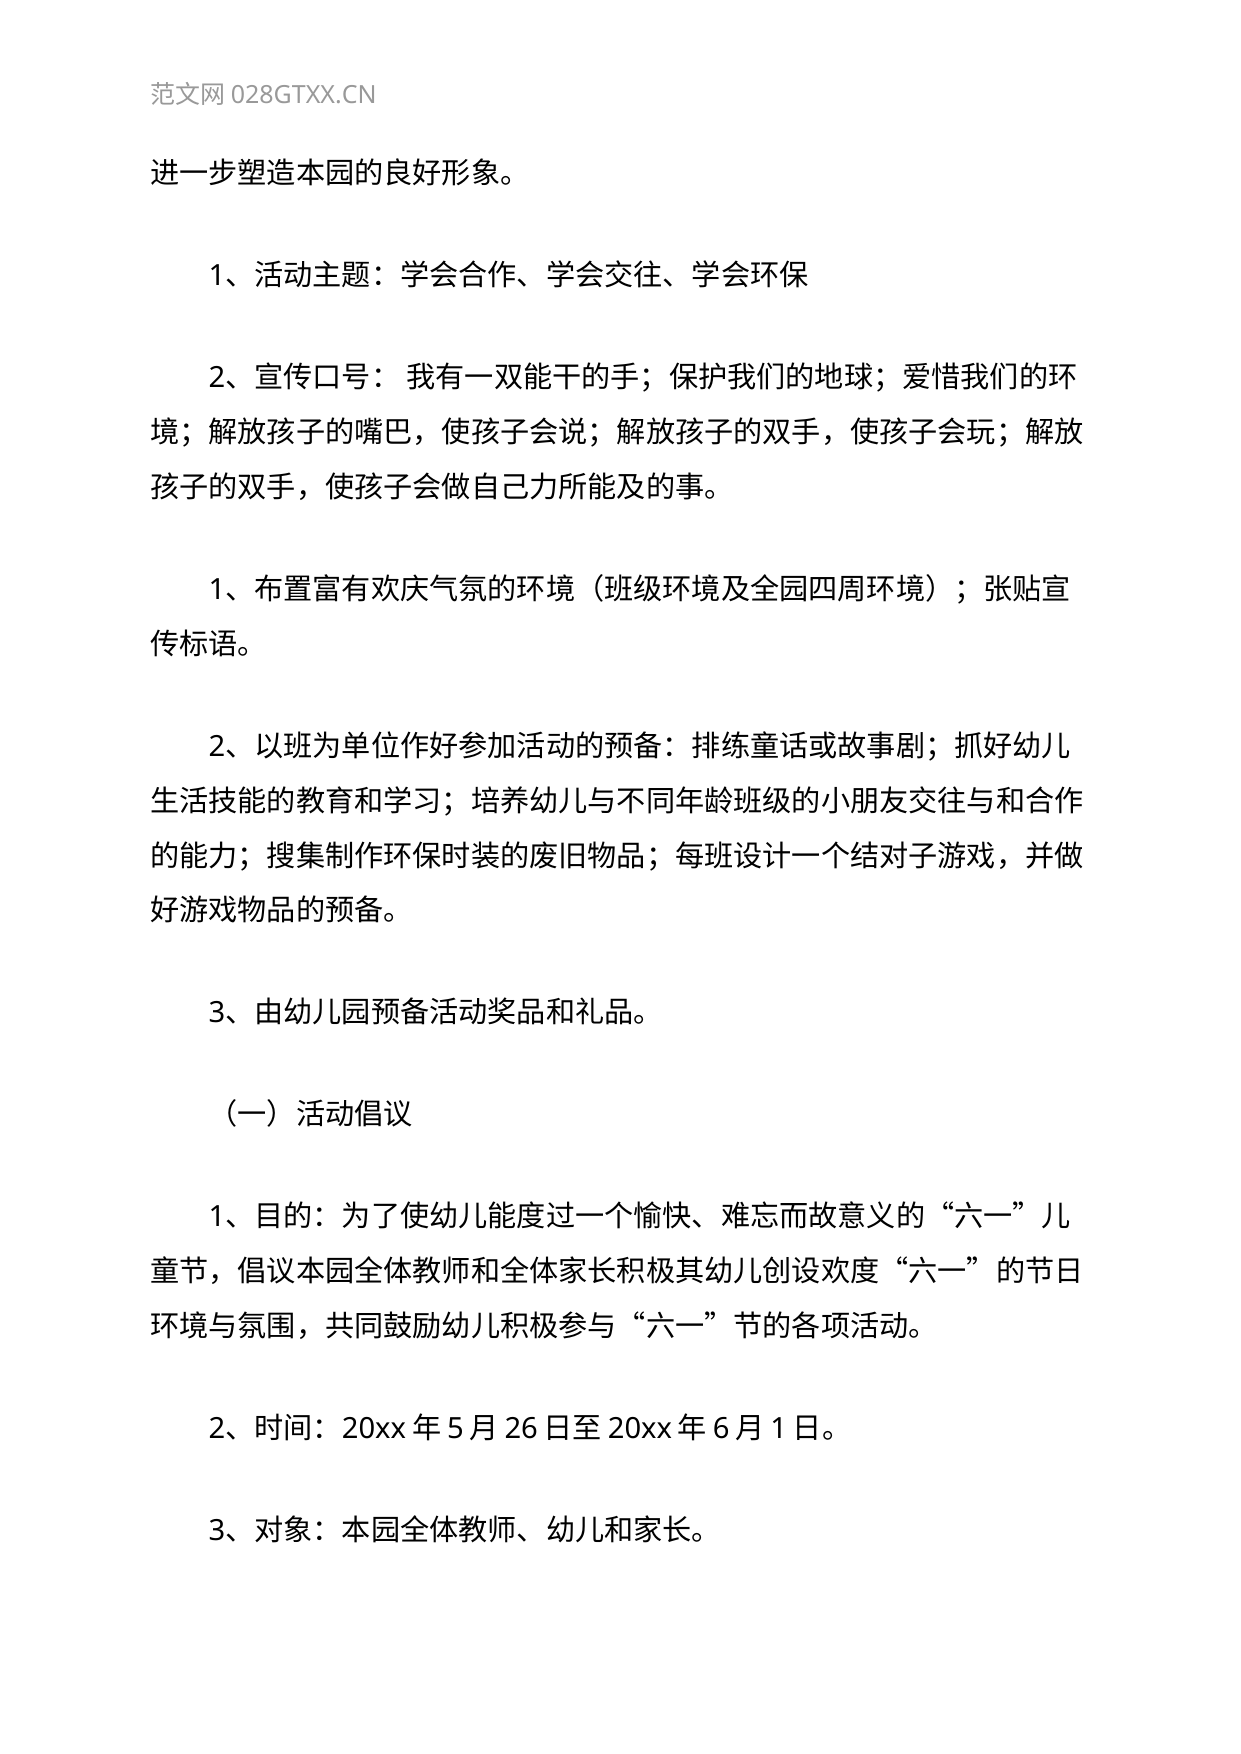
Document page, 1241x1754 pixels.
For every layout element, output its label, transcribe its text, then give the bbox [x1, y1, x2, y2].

text 3、对象：本园全体教师、幼儿和家长。 [150, 1506, 1090, 1548]
text 2、以班为单位作好参加活动的预备：排练童话或故事剧；抓好幼儿生活技能的教育和学习；培养幼儿与不同年龄班级的小朋友交往与和合作的能力；搜集制作环保时装的废旧物品；每班设计一个结对子游戏，并做好游戏物品的预备。 [150, 722, 1090, 929]
text （一）活动倡议 [150, 1091, 1090, 1133]
text 1、活动主题：学会合作、学会交往、学会环保 [150, 252, 1090, 294]
text 3、由幼儿园预备活动奖品和礼品。 [150, 989, 1090, 1031]
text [150, 150, 1090, 192]
text 1、布置富有欢庆气氛的环境（班级环境及全园四周环境）；张贴宣传标语。 [150, 565, 1090, 663]
text 2、时间：20xx年5月26日至20xx年6月1日。 [150, 1404, 1090, 1447]
text 2、宣传口号： 我有一双能干的手；保护我们的地球；爱惜我们的环境；解放孩子的嘴巴，使孩子会说；解放孩子的双手，使孩子会玩；解放孩子的双手，使孩子会做自己力所能及的事。 [150, 354, 1090, 506]
text 1、目的：为了使幼儿能度过一个愉快、难忘而故意义的“六一”儿童节，倡议本园全体教师和全体家长积极其幼儿创设欢度“六一”的节日环境与氛围，共同鼓励幼儿积极参与“六一”节的各项活动。 [150, 1192, 1090, 1345]
